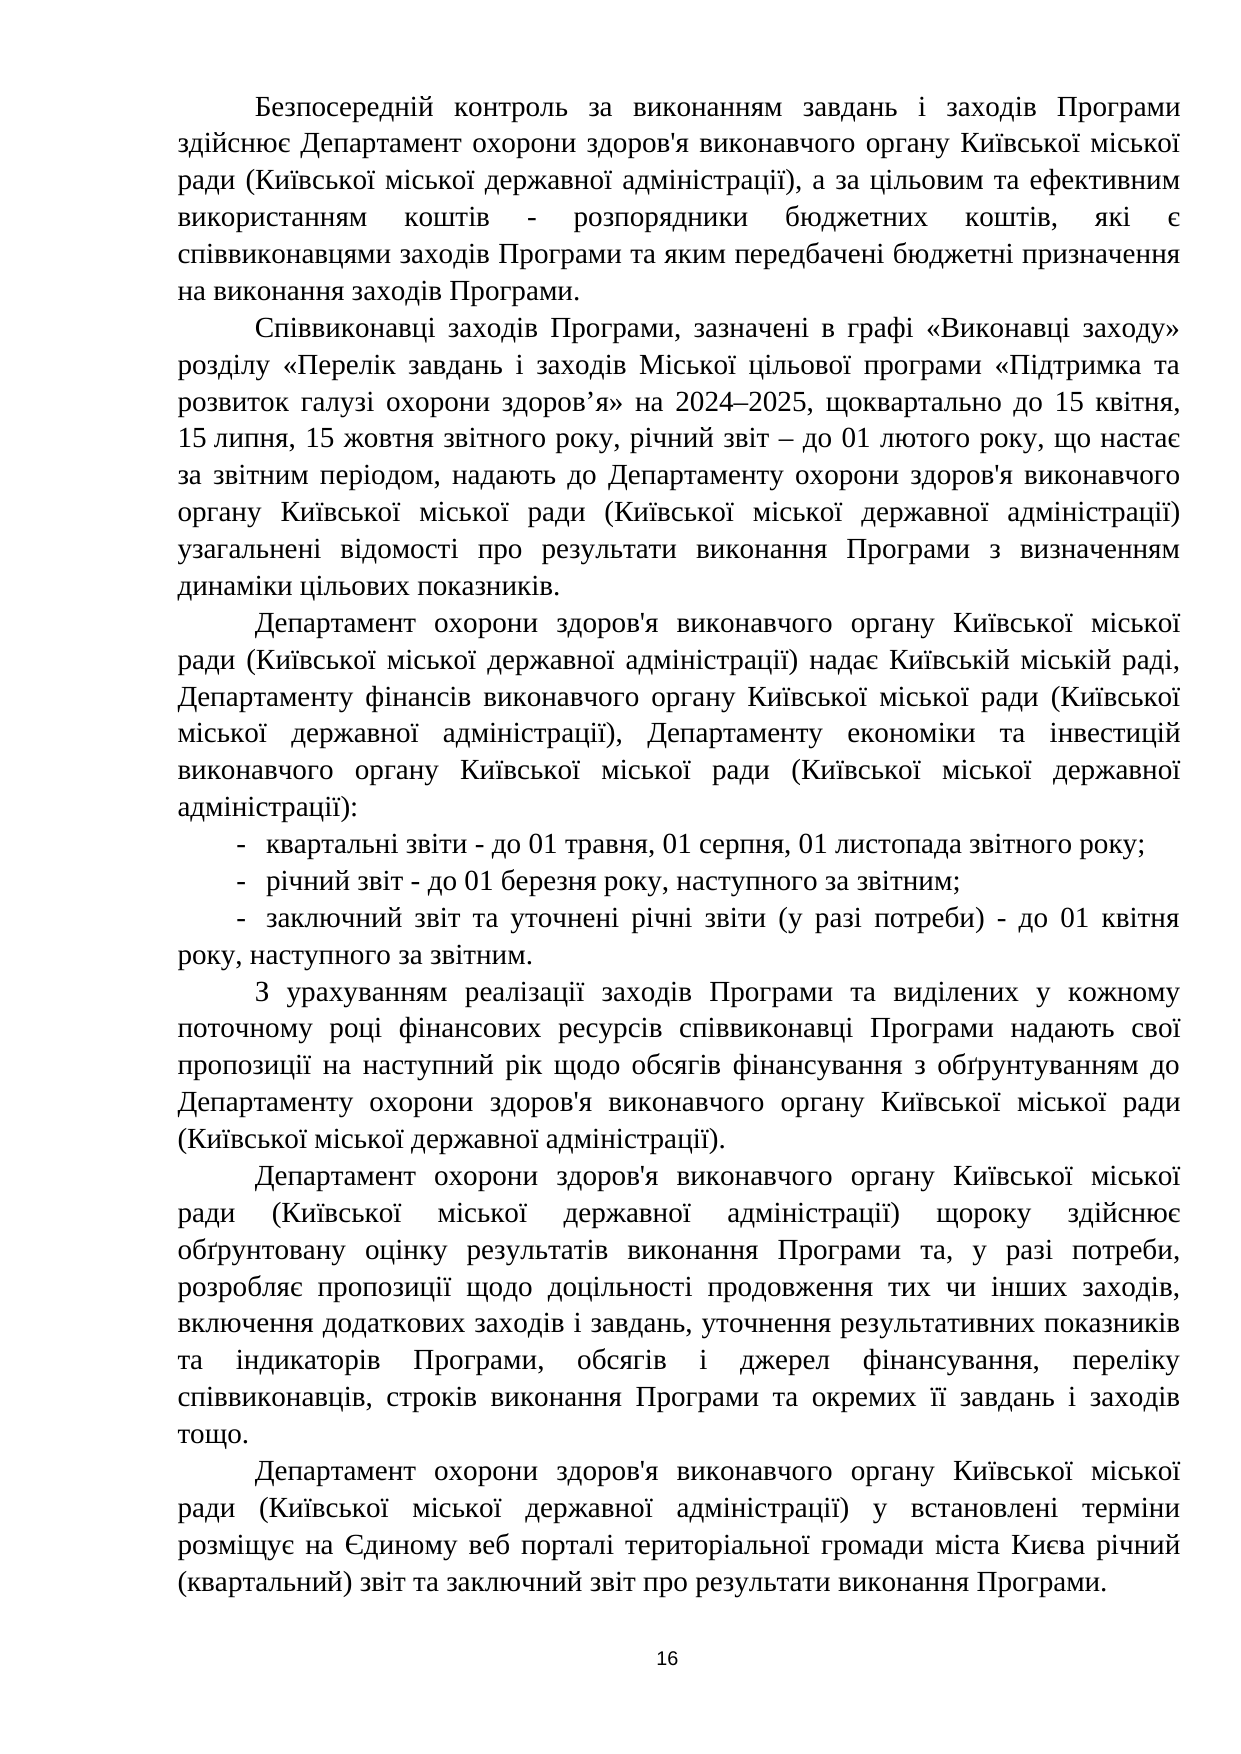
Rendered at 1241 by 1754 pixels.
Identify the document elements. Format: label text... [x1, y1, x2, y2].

list заключний звіт та уточнені річні звіти (у разі потреби) - до 01 квітня року, наступного за звітним. [177, 900, 1181, 970]
text Департамент охорони здоров'я виконавчого органу Київської міської ради (Київської міської державної адміністрації) у встановлені терміни розміщує на Єдиному веб порталі територіальної громади міста Києва річний (квартальний) звіт та заключний звіт про результати виконання Програми. [177, 1453, 1181, 1597]
text Співвиконавці заходів Програми, зазначені в графі «Виконавці заходу» розділу «Перелік завдань і заходів Міської цільової програми «Підтримка та розвиток галузі охорони здоров’я» на 2024–2025, щоквартально до 15 квітня, 15 липня, 15 жовтня звітного року, річний звіт – до 01 лютого року, що настає за звітним періодом, надають до Департаменту охорони здоров'я виконавчого органу Київської міської ради (Київської міської державної адміністрації) узагальнені відомості про результати виконання Програми з визначенням динаміки цільових показників. [177, 310, 1181, 602]
text З урахуванням реалізації заходів Програми та виділених у кожному поточному році фінансових ресурсів співвиконавці Програми надають свої пропозиції на наступний рік щодо обсягів фінансування з обґрунтуванням до Департаменту охорони здоров'я виконавчого органу Київської міської ради (Київської міської державної адміністрації). [177, 974, 1181, 1155]
text Департамент охорони здоров'я виконавчого органу Київської міської ради (Київської міської державної адміністрації) надає Київській міській раді, Департаменту фінансів виконавчого органу Київської міської ради (Київської міської державної адміністрації), Департаменту економіки та інвестицій виконавчого органу Київської міської ради (Київської міської державної адміністрації): [177, 605, 1181, 823]
text Департамент охорони здоров'я виконавчого органу Київської міської ради (Київської міської державної адміністрації) щороку здійснює обґрунтовану оцінку результатів виконання Програми та, у разі потреби, розробляє пропозиції щодо доцільності продовження тих чи інших заходів, включення додаткових заходів і завдань, уточнення результативних показників та індикаторів Програми, обсягів і джерел фінансування, переліку співвиконавців, строків виконання Програми та окремих її завдань і заходів тощо. [177, 1158, 1181, 1450]
list річний звіт - до 01 березня року, наступного за звітним; [177, 863, 1181, 897]
list квартальні звіти - до 01 травня, 01 серпня, 01 листопада звітного року; [177, 826, 1181, 860]
text Безпосередній контроль за виконанням завдань і заходів Програми здійснює Департамент охорони здоров'я виконавчого органу Київської міської ради (Київської міської державної адміністрації), а за цільовим та ефективним використанням коштів - розпорядники бюджетних коштів, які є співвиконавцями заходів Програми та яким передбачені бюджетні призначення на виконання заходів Програми. [177, 89, 1181, 307]
